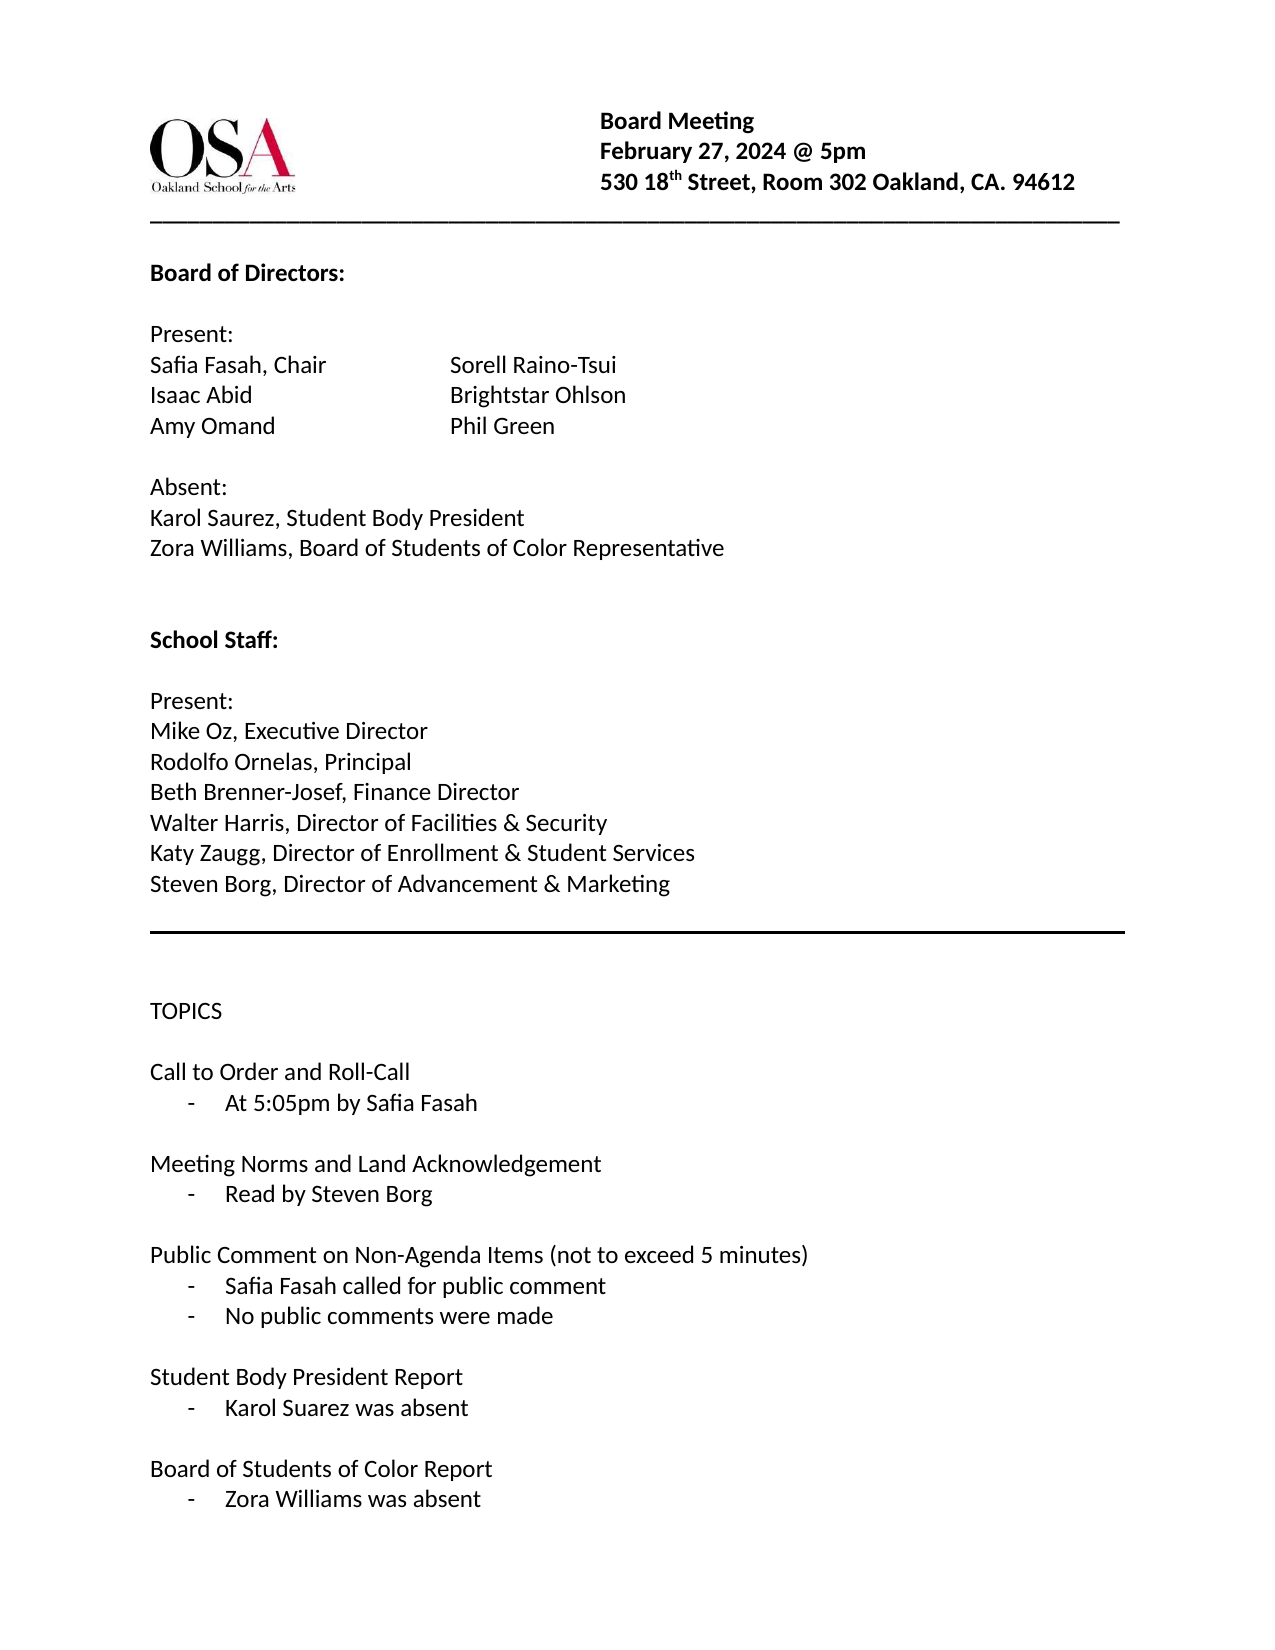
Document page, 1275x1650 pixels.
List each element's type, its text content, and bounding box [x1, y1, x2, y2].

text Steven Borg, Director of Advancement & Marketing [150, 868, 1125, 898]
text Mike Oz, Executive Director [150, 715, 1125, 746]
list Zora Williams was absent [187, 1484, 1125, 1514]
text February 27, 2024 @ 5pm [600, 136, 1125, 166]
text Isaac Abid Brightstar Ohlson [150, 380, 1125, 410]
text Zora Williams, Board of Students of Color Representative [150, 532, 1125, 563]
text Present: [150, 685, 1125, 715]
list At 5:05pm by Safia Fasah [187, 1087, 1125, 1117]
text Call to Order and Roll-Call [150, 1056, 1125, 1087]
text Amy Omand Phil Green [150, 410, 1125, 441]
text Public Comment on Non-Agenda Items (not to exceed 5 minutes) [150, 1239, 1125, 1270]
list Karol Suarez was absent [187, 1392, 1125, 1423]
text Karol Saurez, Student Body President [150, 502, 1125, 532]
list No public comments were made [187, 1301, 1125, 1331]
text Beth Brenner-Josef, Finance Director [150, 776, 1125, 807]
text Katy Zaugg, Director of Enrollment & Student Services [150, 837, 1125, 868]
text Rodolfo Ornelas, Principal [150, 746, 1125, 776]
text Absent: [150, 471, 1125, 502]
list Safia Fasah called for public comment [187, 1270, 1125, 1301]
text Board Meeting [600, 105, 1125, 136]
text School Staff: [150, 624, 1125, 654]
text Student Body President Report [150, 1362, 1125, 1392]
text Walter Harris, Director of Facilities & Security [150, 807, 1125, 837]
text Present: [150, 319, 1125, 349]
text Board of Directors: [150, 258, 1125, 288]
text Meeting Norms and Land Acknowledgement [150, 1148, 1125, 1178]
list Read by Steven Borg [187, 1178, 1125, 1209]
text TOPICS [150, 995, 1125, 1026]
text ______________________________________________________________________________ [150, 197, 1125, 227]
picture [150, 118, 296, 194]
text Safia Fasah, Chair Sorell Raino-Tsui [150, 349, 1125, 380]
text Board of Students of Color Report [150, 1453, 1125, 1484]
text 530 18th Street, Room 302 Oakland, CA. 94612 [600, 166, 1125, 197]
